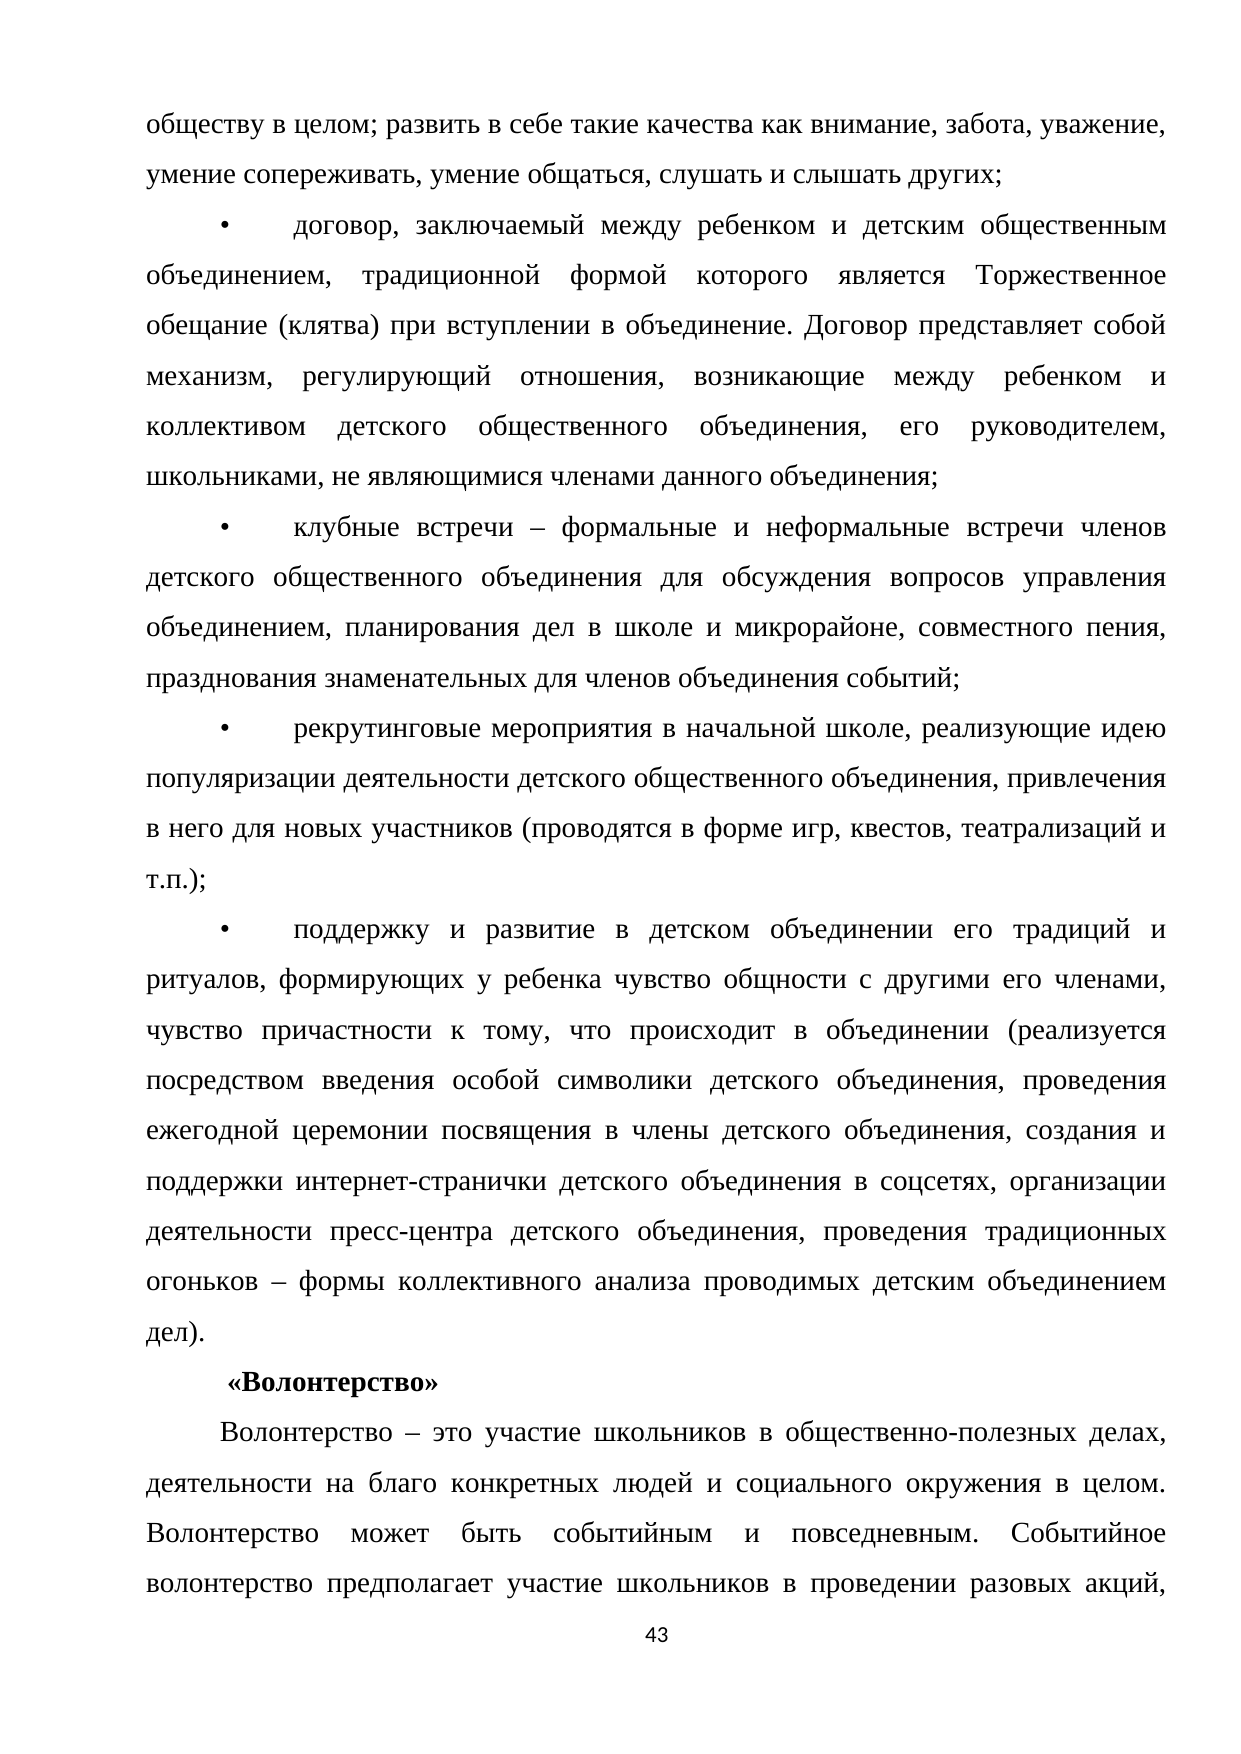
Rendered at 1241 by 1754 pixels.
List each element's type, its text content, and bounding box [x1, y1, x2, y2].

text «Волонтерство» [146, 1364, 1167, 1398]
text • клубные встречи – формальные и неформальные встречи членов детского общественного объединения для обсуждения вопросов управления объединением, планирования дел в школе и микрорайоне, совместного пения, празднования знаменательных для членов объединения событий; [146, 509, 1167, 693]
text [146, 106, 1167, 190]
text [146, 1414, 1167, 1599]
text • поддержку и развитие в детском объединении его традиций и ритуалов, формирующих у ребенка чувство общности с другими его членами, чувство причастности к тому, что происходит в объединении (реализуется посредством введения особой символики детского объединения, проведения ежегодной церемонии посвящения в члены детского объединения, создания и поддержки интернет-странички детского объединения в соцсетях, организации деятельности пресс-центра детского объединения, проведения традиционных огоньков – формы коллективного анализа проводимых детским объединением дел). [146, 911, 1167, 1347]
text • договор, заключаемый между ребенком и детским общественным объединением, традиционной формой которого является Торжественное обещание (клятва) при вступлении в объединение. Договор представляет собой механизм, регулирующий отношения, возникающие между ребенком и коллективом детского общественного объединения, его руководителем, школьниками, не являющимися членами данного объединения; [146, 207, 1167, 492]
text • рекрутинговые мероприятия в начальной школе, реализующие идею популяризации деятельности детского общественного объединения, привлечения в него для новых участников (проводятся в форме игр, квестов, театрализаций и т.п.); [146, 710, 1167, 894]
